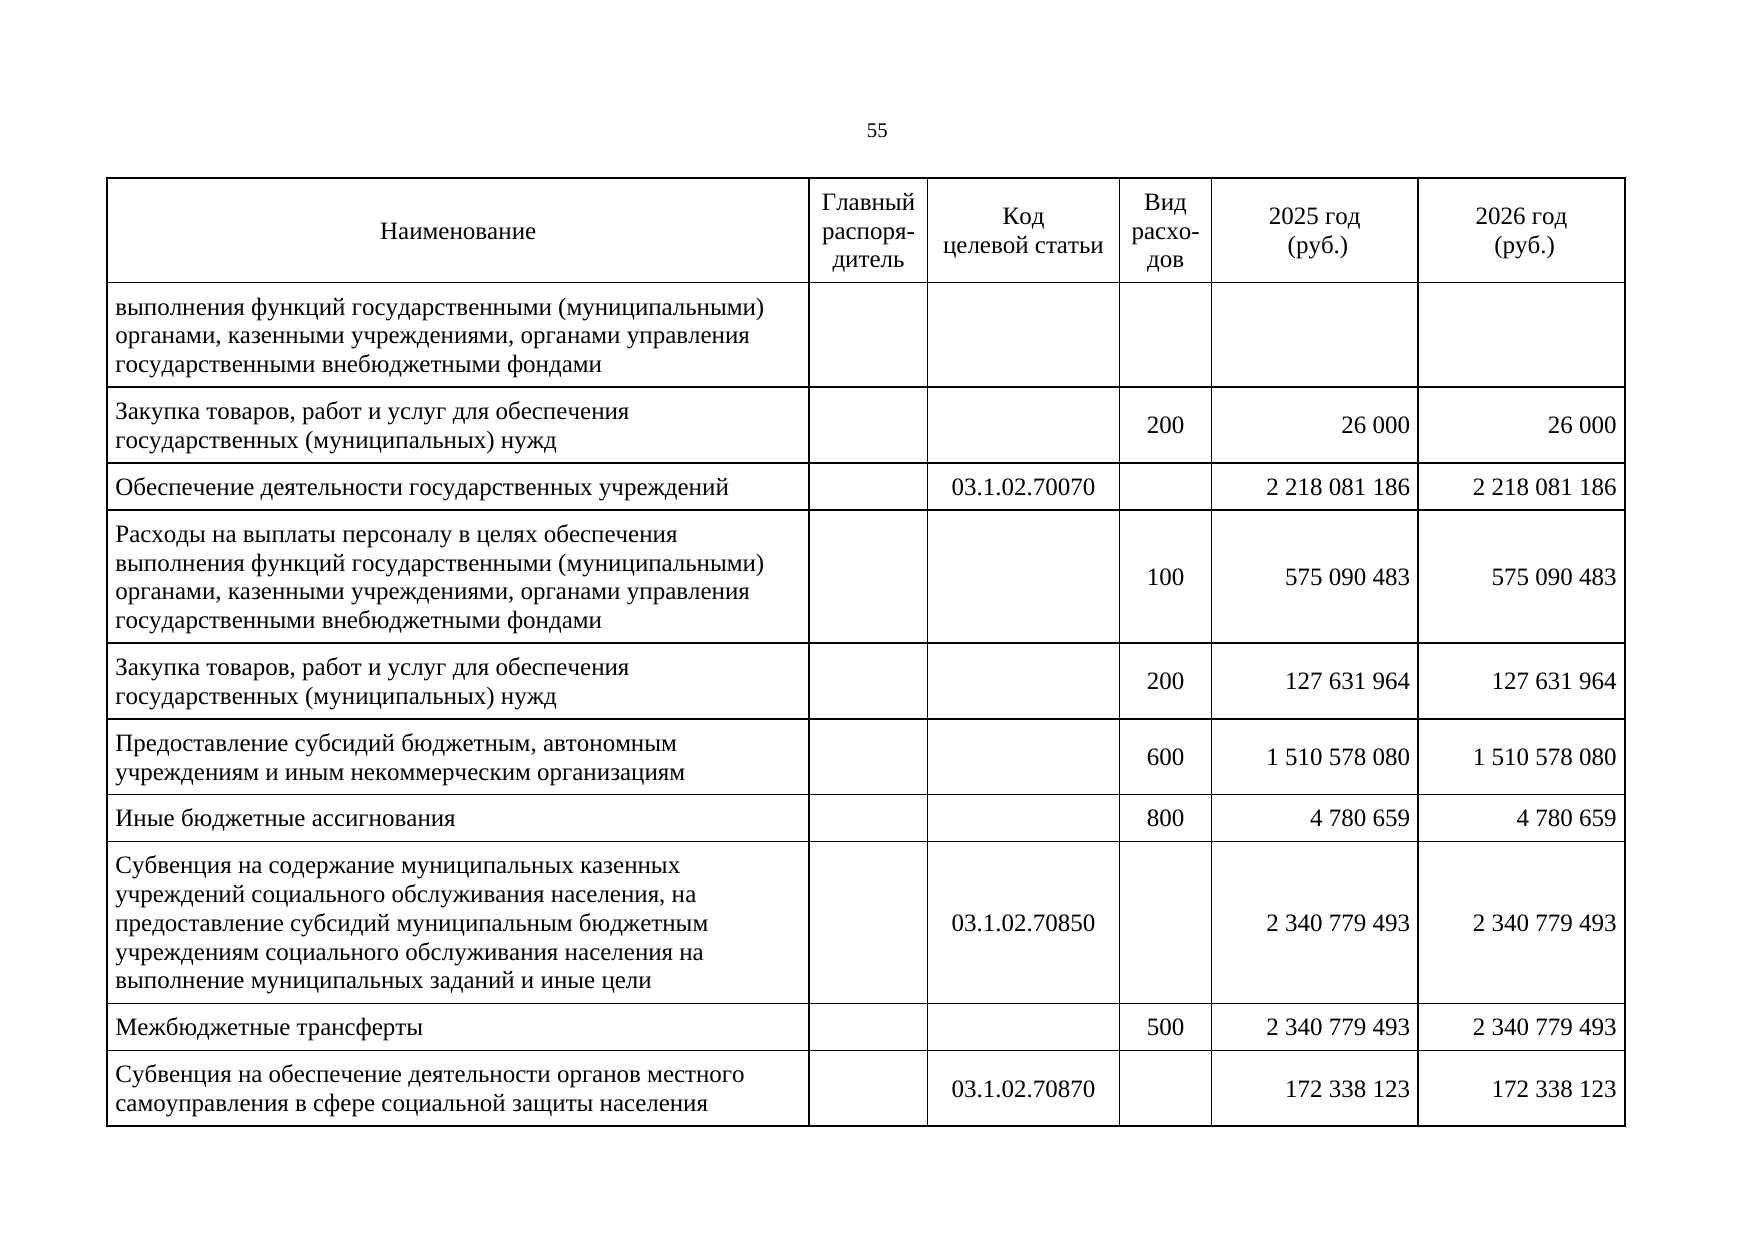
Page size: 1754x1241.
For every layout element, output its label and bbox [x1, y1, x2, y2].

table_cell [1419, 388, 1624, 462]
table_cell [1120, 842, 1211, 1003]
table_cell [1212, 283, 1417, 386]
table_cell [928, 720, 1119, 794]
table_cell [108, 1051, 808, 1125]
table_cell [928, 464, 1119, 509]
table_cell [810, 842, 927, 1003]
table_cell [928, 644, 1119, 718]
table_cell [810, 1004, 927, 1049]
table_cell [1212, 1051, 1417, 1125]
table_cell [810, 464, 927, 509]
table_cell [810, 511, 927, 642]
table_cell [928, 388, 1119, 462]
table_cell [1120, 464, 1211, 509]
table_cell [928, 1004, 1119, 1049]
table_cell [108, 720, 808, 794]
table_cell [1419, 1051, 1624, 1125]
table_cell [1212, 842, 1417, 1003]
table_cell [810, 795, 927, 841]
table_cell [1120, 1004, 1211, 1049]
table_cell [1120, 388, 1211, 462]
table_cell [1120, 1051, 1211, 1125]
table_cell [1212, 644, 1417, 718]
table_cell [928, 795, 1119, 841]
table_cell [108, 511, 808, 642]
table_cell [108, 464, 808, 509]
table_header [810, 179, 927, 282]
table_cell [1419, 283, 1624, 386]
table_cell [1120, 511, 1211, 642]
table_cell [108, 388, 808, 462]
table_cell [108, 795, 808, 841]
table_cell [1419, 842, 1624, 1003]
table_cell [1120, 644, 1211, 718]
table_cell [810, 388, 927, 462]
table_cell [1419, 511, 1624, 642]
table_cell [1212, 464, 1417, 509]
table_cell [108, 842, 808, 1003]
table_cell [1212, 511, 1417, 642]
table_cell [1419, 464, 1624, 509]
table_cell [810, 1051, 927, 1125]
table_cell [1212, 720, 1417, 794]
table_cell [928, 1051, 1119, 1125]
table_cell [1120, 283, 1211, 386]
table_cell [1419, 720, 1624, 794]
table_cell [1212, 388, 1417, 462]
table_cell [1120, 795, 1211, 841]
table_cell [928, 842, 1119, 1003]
table_header [928, 179, 1119, 282]
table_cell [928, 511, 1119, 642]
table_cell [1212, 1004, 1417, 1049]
table_header [1419, 179, 1624, 282]
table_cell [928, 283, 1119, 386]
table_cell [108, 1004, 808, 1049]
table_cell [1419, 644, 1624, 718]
table_header [1212, 179, 1417, 282]
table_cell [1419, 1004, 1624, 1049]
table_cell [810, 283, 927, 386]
table_header [108, 179, 808, 282]
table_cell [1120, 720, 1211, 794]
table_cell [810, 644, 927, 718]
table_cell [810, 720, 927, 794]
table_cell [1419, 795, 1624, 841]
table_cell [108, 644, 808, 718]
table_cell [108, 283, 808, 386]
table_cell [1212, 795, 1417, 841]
table_header [1120, 179, 1211, 282]
